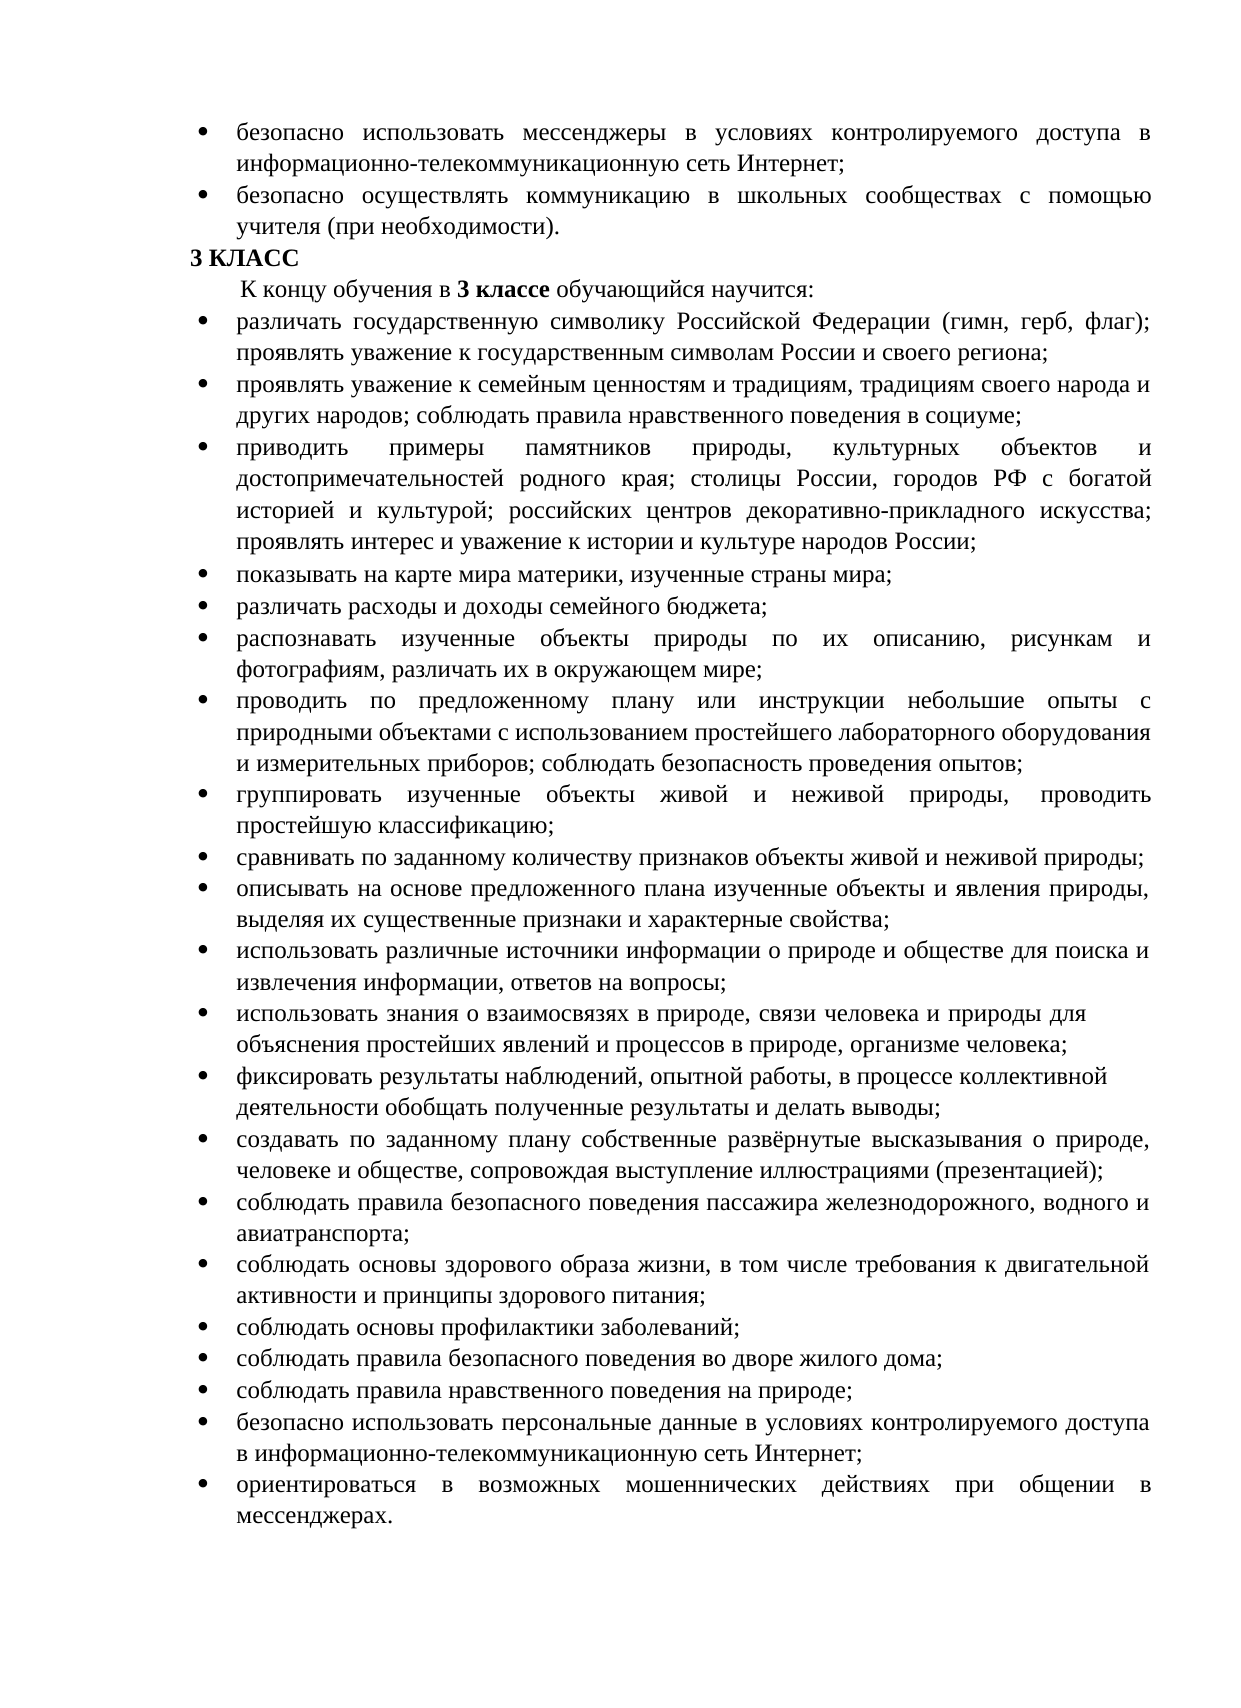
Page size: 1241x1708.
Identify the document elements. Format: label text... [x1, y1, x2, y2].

list создавать по заданному плану собственные развёрнутые высказывания о природе, человеке и обществе, сопровождая выступление иллюстрациями (презентацией); [199, 1124, 1152, 1184]
list приводить примеры памятников природы, культурных объектов и достопримечательностей родного края; столицы России, городов РФ с богатой историей и культурой; российских центров декоративно-прикладного искусства; проявлять интерес и уважение к истории и культуре народов России; [199, 432, 1152, 555]
list соблюдать основы здорового образа жизни, в том числе требования к двигательной активности и принципы здорового питания; [199, 1249, 1152, 1309]
text К концу обучения в 3 классе обучающийся научится: [240, 274, 1171, 303]
list группировать изученные объекты живой и неживой природы, проводить простейшую классификацию; [199, 779, 1152, 839]
list безопасно использовать мессенджеры в условиях контролируемого доступа в информационно-телекоммуникационную сеть Интернет; [199, 117, 1151, 177]
list проводить по предложенному плану или инструкции небольшие опыты с природными объектами с использованием простейшего лабораторного оборудования и измерительных приборов; соблюдать безопасность проведения опытов; [199, 686, 1151, 776]
list безопасно использовать персональные данные в условиях контролируемого доступа в информационно-телекоммуникационную сеть Интернет; [199, 1407, 1152, 1466]
list различать государственную символику Российской Федерации (гимн, герб, флаг); проявлять уважение к государственным символам России и своего региона; [199, 306, 1151, 366]
list соблюдать правила нравственного поведения на природе; [199, 1375, 1171, 1404]
list соблюдать правила безопасного поведения во дворе жилого дома; [199, 1343, 1171, 1372]
list соблюдать правила безопасного поведения пассажира железнодорожного, водного и авиатранспорта; [199, 1187, 1152, 1247]
list проявлять уважение к семейным ценностям и традициям, традициям своего народа и других народов; соблюдать правила нравственного поведения в социуме; [199, 369, 1151, 429]
list соблюдать основы профилактики заболеваний; [199, 1312, 1171, 1341]
subtitle КЛАСС [190, 243, 1171, 272]
list безопасно осуществлять коммуникацию в школьных сообществах с помощью учителя (при необходимости). [199, 180, 1151, 240]
list показывать на карте мира материки, изученные страны мира; [199, 558, 1171, 588]
list сравнивать по заданному количеству признаков объекты живой и неживой природы; [199, 842, 1171, 871]
list описывать на основе предложенного плана изученные объекты и явления природы, выделяя их существенные признаки и характерные свойства; [199, 873, 1151, 933]
list распознавать изученные объекты природы по их описанию, рисункам и фотографиям, различать их в окружающем мире; [199, 623, 1151, 682]
list фиксировать результаты наблюдений, опытной работы, в процессе коллективной деятельности обобщать полученные результаты и делать выводы; [199, 1061, 1152, 1121]
list использовать знания о взаимосвязях в природе, связи человека и природы для объяснения простейших явлений и процессов в природе, организме человека; [199, 998, 1151, 1058]
list различать расходы и доходы семейного бюджета; [199, 591, 1171, 620]
list ориентироваться в возможных мошеннических действиях при общении в мессенджерах. [199, 1469, 1152, 1529]
list использовать различные источники информации о природе и обществе для поиска и извлечения информации, ответов на вопросы; [199, 936, 1151, 995]
